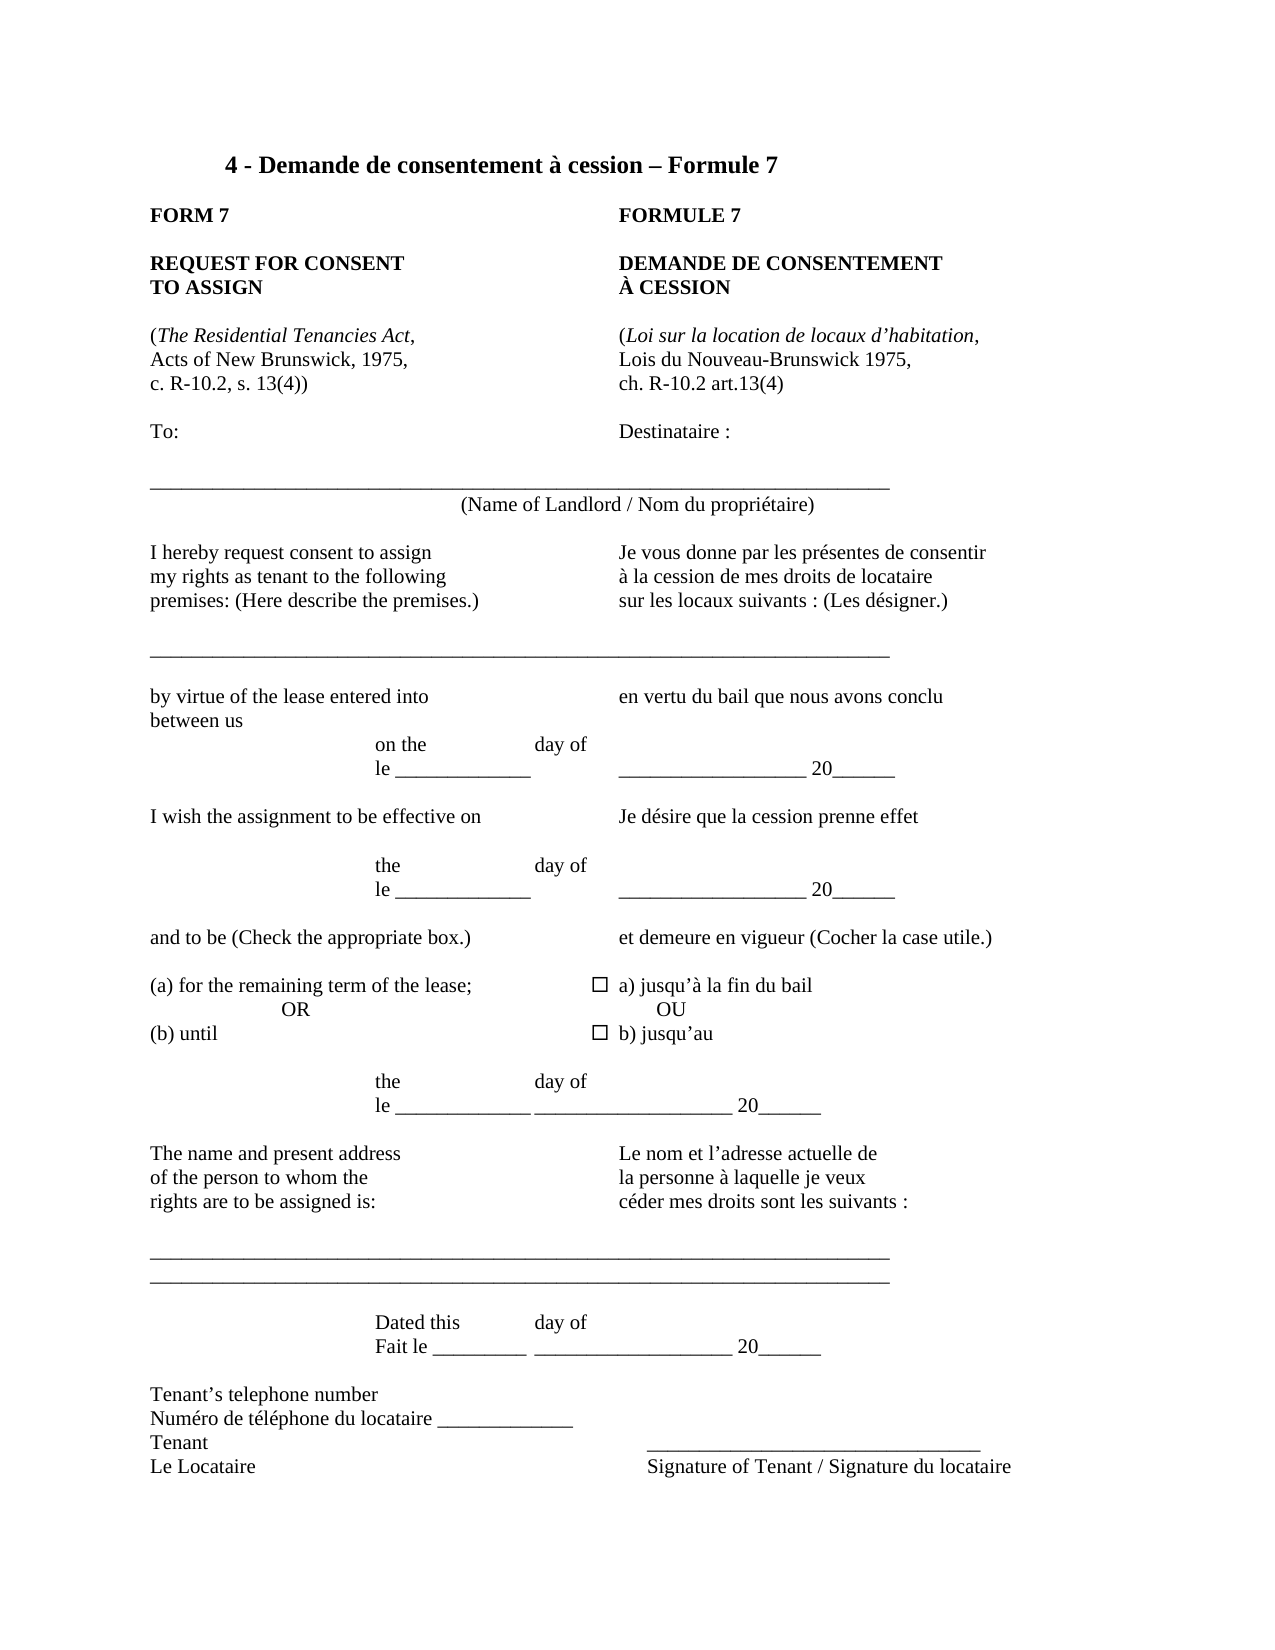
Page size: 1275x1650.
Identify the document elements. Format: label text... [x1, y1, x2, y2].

text my rights as tenant to the following à la cession de mes droits de locataire [150, 564, 1125, 588]
text (Name of Landlord / Nom du propriétaire) [150, 492, 1125, 516]
text _______________________________________________________________________ [150, 1237, 1125, 1262]
text 4 - Demande de consentement à cession – Formule 7 [225, 150, 1125, 179]
text of the person to whom the la personne à laquelle je veux [150, 1165, 1125, 1189]
text Dated this day of [375, 1310, 1125, 1334]
text le _____________ __________________ 20______ [375, 877, 1125, 901]
text (The Residential Tenancies Act, (Loi sur la location de locaux d’habitation, [150, 323, 1125, 347]
text on the day of [375, 732, 1125, 756]
text Tenant ________________________________ [150, 1430, 1125, 1454]
text Le Locataire Signature of Tenant / Signature du locataire [150, 1454, 1125, 1478]
text I wish the assignment to be effective on Je désire que la cession prenne effet [150, 804, 1125, 828]
text (b) until b) jusqu’au [150, 1021, 1125, 1045]
text Numéro de téléphone du locataire _____________ [150, 1406, 1125, 1430]
text TO ASSIGN À CESSION [150, 275, 1125, 299]
text the day of [375, 1069, 1125, 1093]
text le _____________ ___________________ 20______ [375, 1093, 1125, 1117]
text OR OU [150, 997, 1125, 1021]
text between us [150, 708, 1125, 732]
text and to be (Check the appropriate box.) et demeure en vigueur (Cocher la case utile.) [150, 925, 1125, 949]
text Fait le _________ ___________________ 20______ [375, 1334, 1125, 1358]
text _______________________________________________________________________ [150, 636, 1125, 660]
text FORM 7 FORMULE 7 [150, 203, 1125, 227]
text (a) for the remaining term of the lease; a) jusqu’à la fin du bail [150, 973, 1125, 997]
text To: Destinataire : [150, 419, 1125, 443]
text c. R-10.2, s. 13(4)) ch. R-10.2 art.13(4) [150, 371, 1125, 395]
text le _____________ __________________ 20______ [375, 756, 1125, 780]
text by virtue of the lease entered into en vertu du bail que nous avons conclu [150, 684, 1125, 708]
text The name and present address Le nom et l’adresse actuelle de [150, 1141, 1125, 1165]
text Acts of New Brunswick, 1975, Lois du Nouveau-Brunswick 1975, [150, 347, 1125, 371]
text REQUEST FOR CONSENT DEMANDE DE CONSENTEMENT [150, 251, 1125, 275]
text premises: (Here describe the premises.) sur les locaux suivants : (Les désigner.) [150, 588, 1125, 612]
text rights are to be assigned is: céder mes droits sont les suivants : [150, 1189, 1125, 1213]
text I hereby request consent to assign Je vous donne par les présentes de consentir [150, 540, 1125, 564]
text the day of [375, 852, 1125, 877]
text _______________________________________________________________________ [150, 467, 1125, 492]
text _______________________________________________________________________ [150, 1262, 1125, 1286]
text Tenant’s telephone number [150, 1382, 1125, 1406]
